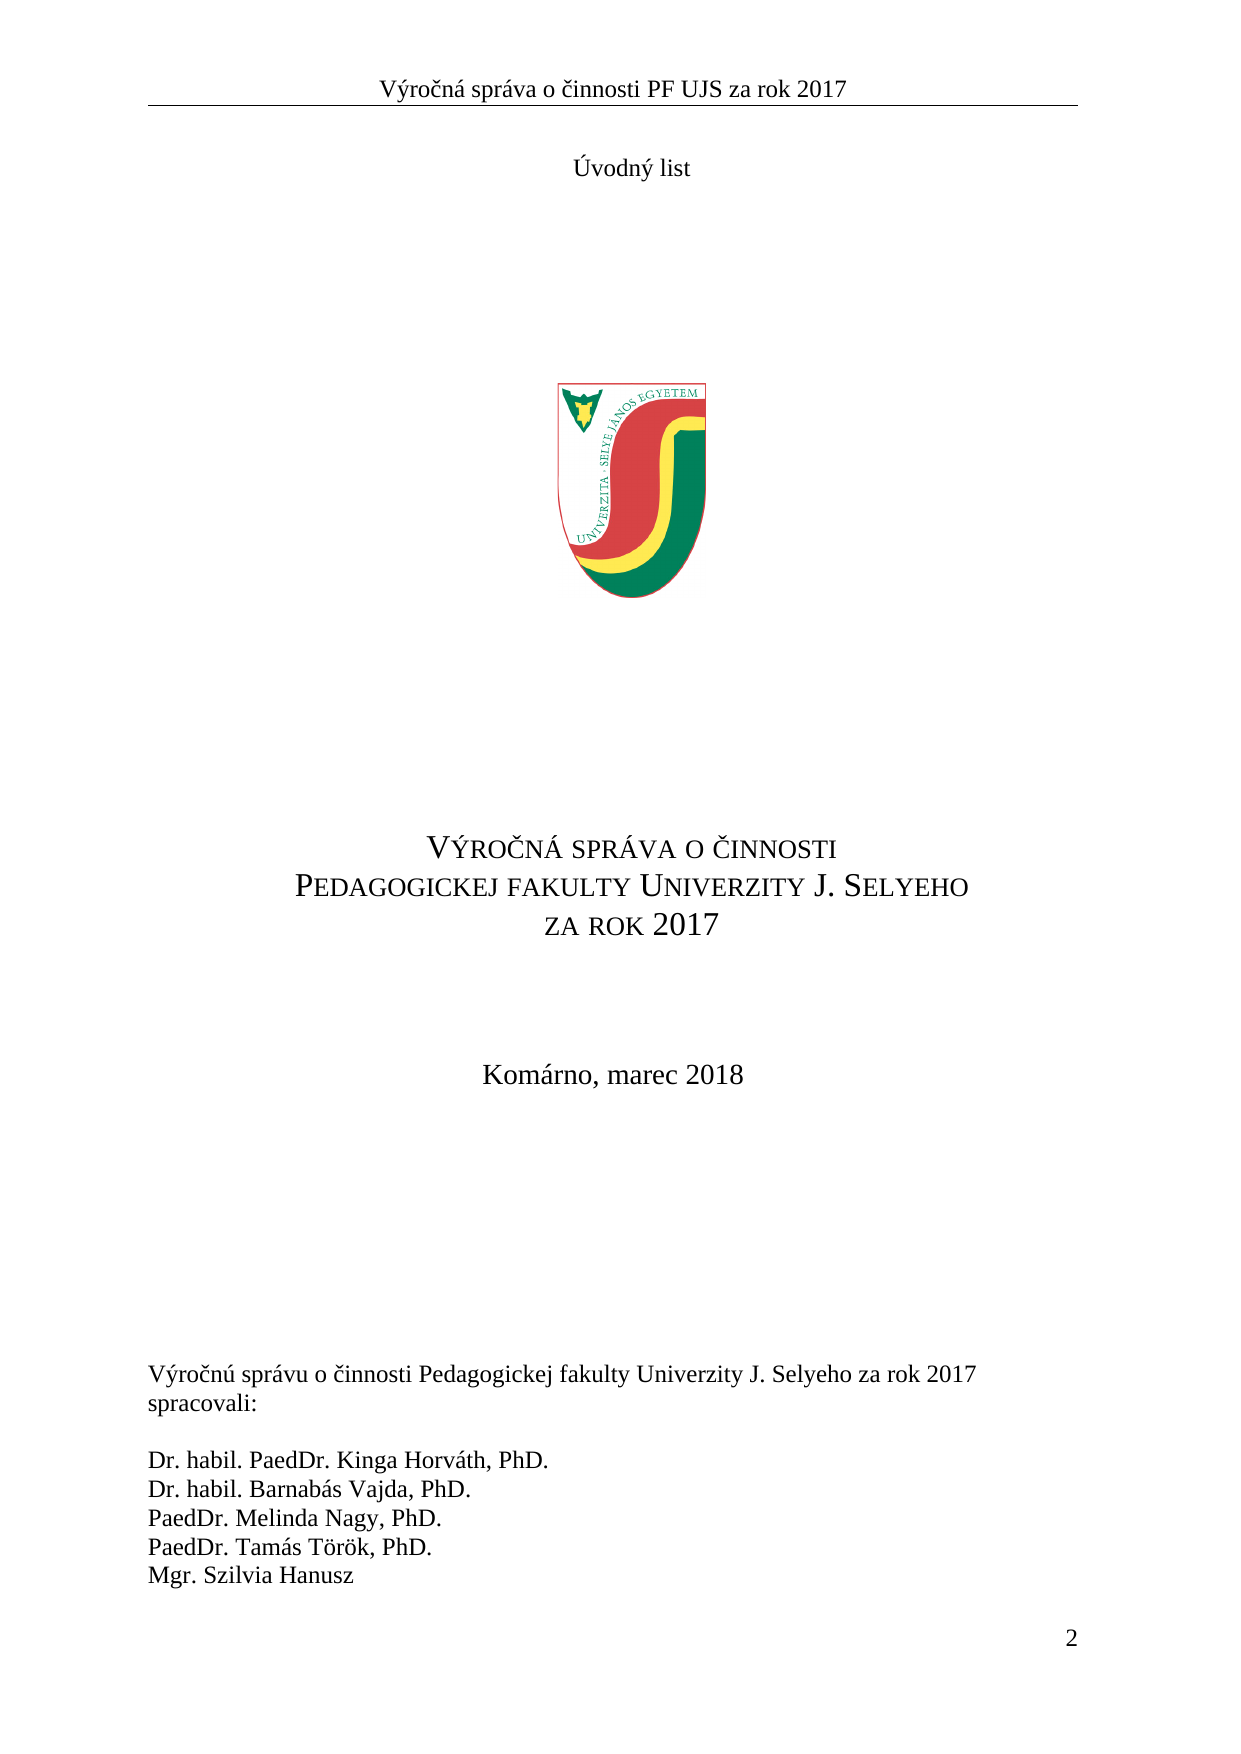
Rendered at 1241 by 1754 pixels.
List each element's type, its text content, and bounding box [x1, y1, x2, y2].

text PaedDr. Melinda Nagy, PhD. [148, 1503, 1078, 1532]
text Komárno, marec 2018 [148, 1057, 1078, 1091]
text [148, 1561, 1078, 1589]
text za rok 2017 [185, 904, 1078, 942]
picture [557, 383, 706, 598]
text Výročná správa o činnosti [185, 827, 1078, 866]
text Úvodný list [185, 153, 1078, 182]
text PaedDr. Tamás Török, PhD. [148, 1532, 1078, 1561]
text Dr. habil. Barnabás Vajda, PhD. [148, 1474, 1078, 1503]
text Pedagogickej fakulty Univerzity J. Selyeho [185, 866, 1078, 904]
text Dr. habil. PaedDr. Kinga Horváth, PhD. [148, 1446, 1078, 1474]
text Výročnú správu o činnosti Pedagogickej fakulty Univerzity J. Selyeho za rok 2017 spracovali: [148, 1359, 1078, 1417]
